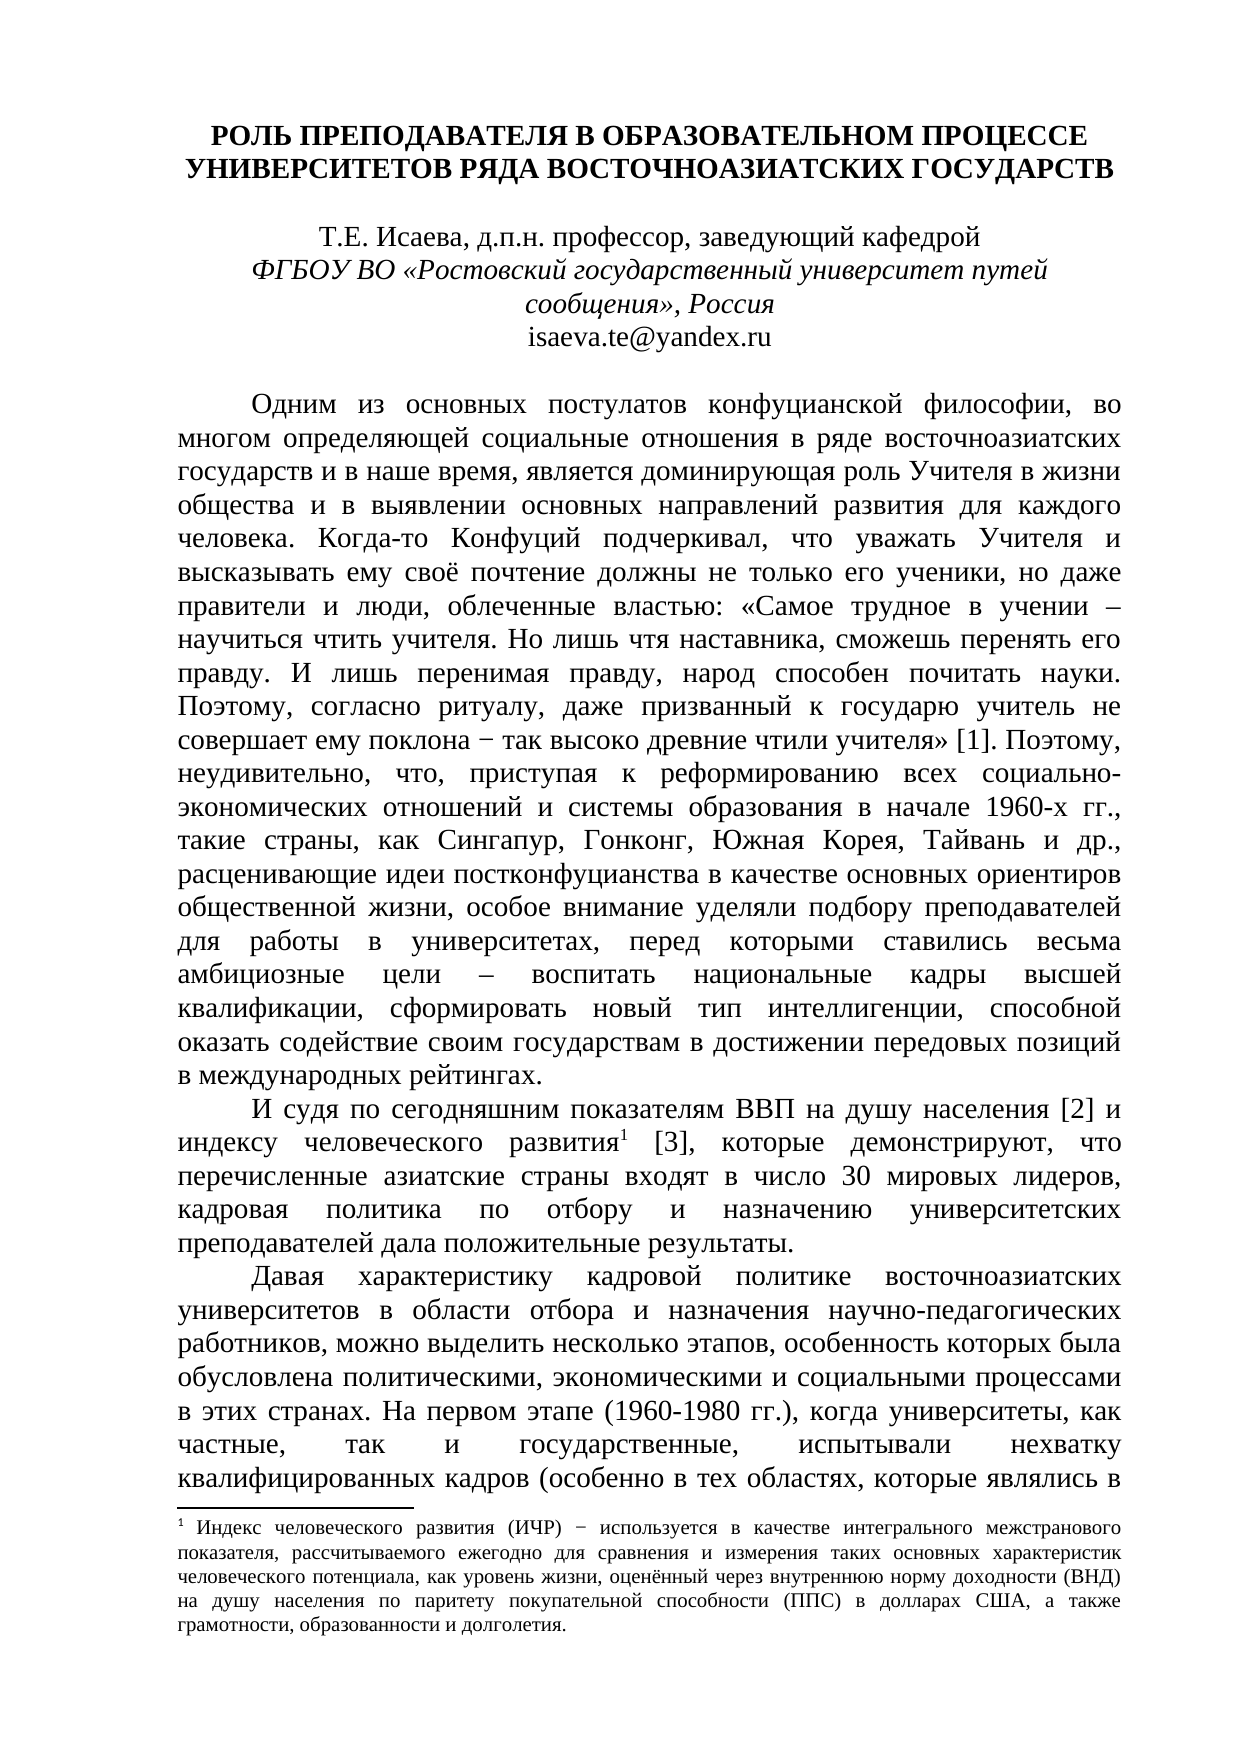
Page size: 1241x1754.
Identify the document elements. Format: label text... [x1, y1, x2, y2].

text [177, 1258, 1122, 1493]
text РОЛЬ ПРЕПОДАВАТЕЛЯ В ОБРАЗОВАТЕЛЬНОМ ПРОЦЕССЕ УНИВЕРСИТЕТОВ РЯДА ВОСТОЧНОАЗИАТСКИХ ГОСУДАРСТВ [177, 118, 1122, 185]
text Одним из основных постулатов конфуцианской философии, во многом определяющей социальные отношения в ряде восточноазиатских государств и в наше время, является доминирующая роль Учителя в жизни общества и в выявлении основных направлений развития для каждого человека. Когда-то Конфуций подчеркивал, что уважать Учителя и высказывать ему своё почтение должны не только его ученики, но даже правители и люди, облеченные властью: «Самое трудное в учении – научиться чтить учителя. Но лишь чтя наставника, сможешь перенять его правду. И лишь перенимая правду, народ способен почитать науки. Поэтому, согласно ритуалу, даже призванный к государю учитель не совершает ему поклона − так высоко древние чтили учителя» [1]. Поэтому, неудивительно, что, приступая к реформированию всех социально-экономических отношений и системы образования в начале 1960-х гг., такие страны, как Сингапур, Гонконг, Южная Корея, Тайвань и др., расценивающие идеи постконфуцианства в качестве основных ориентиров общественной жизни, особое внимание уделяли подбору преподавателей для работы в университетах, перед которыми ставились весьма амбициозные цели – воспитать национальные кадры высшей квалификации, сформировать новый тип интеллигенции, способной оказать содействие своим государствам в достижении передовых позиций в международных рейтингах. [177, 386, 1122, 1091]
text Т.Е. Исаева, д.п.н. профессор, заведующий кафедрой [177, 219, 1122, 252]
text ФГБОУ ВО «Ростовский государственный университет путей сообщения», Россия [177, 252, 1122, 319]
text isaeva.te@yandex.ru [177, 319, 1122, 353]
text И судя по сегодняшним показателям ВВП на душу населения [2] и индексу человеческого развития [3], которые демонстрируют, что перечисленные азиатские страны входят в число 30 мировых лидеров, кадровая политика по отбору и назначению университетских преподавателей дала положительные результаты. [177, 1091, 1122, 1258]
